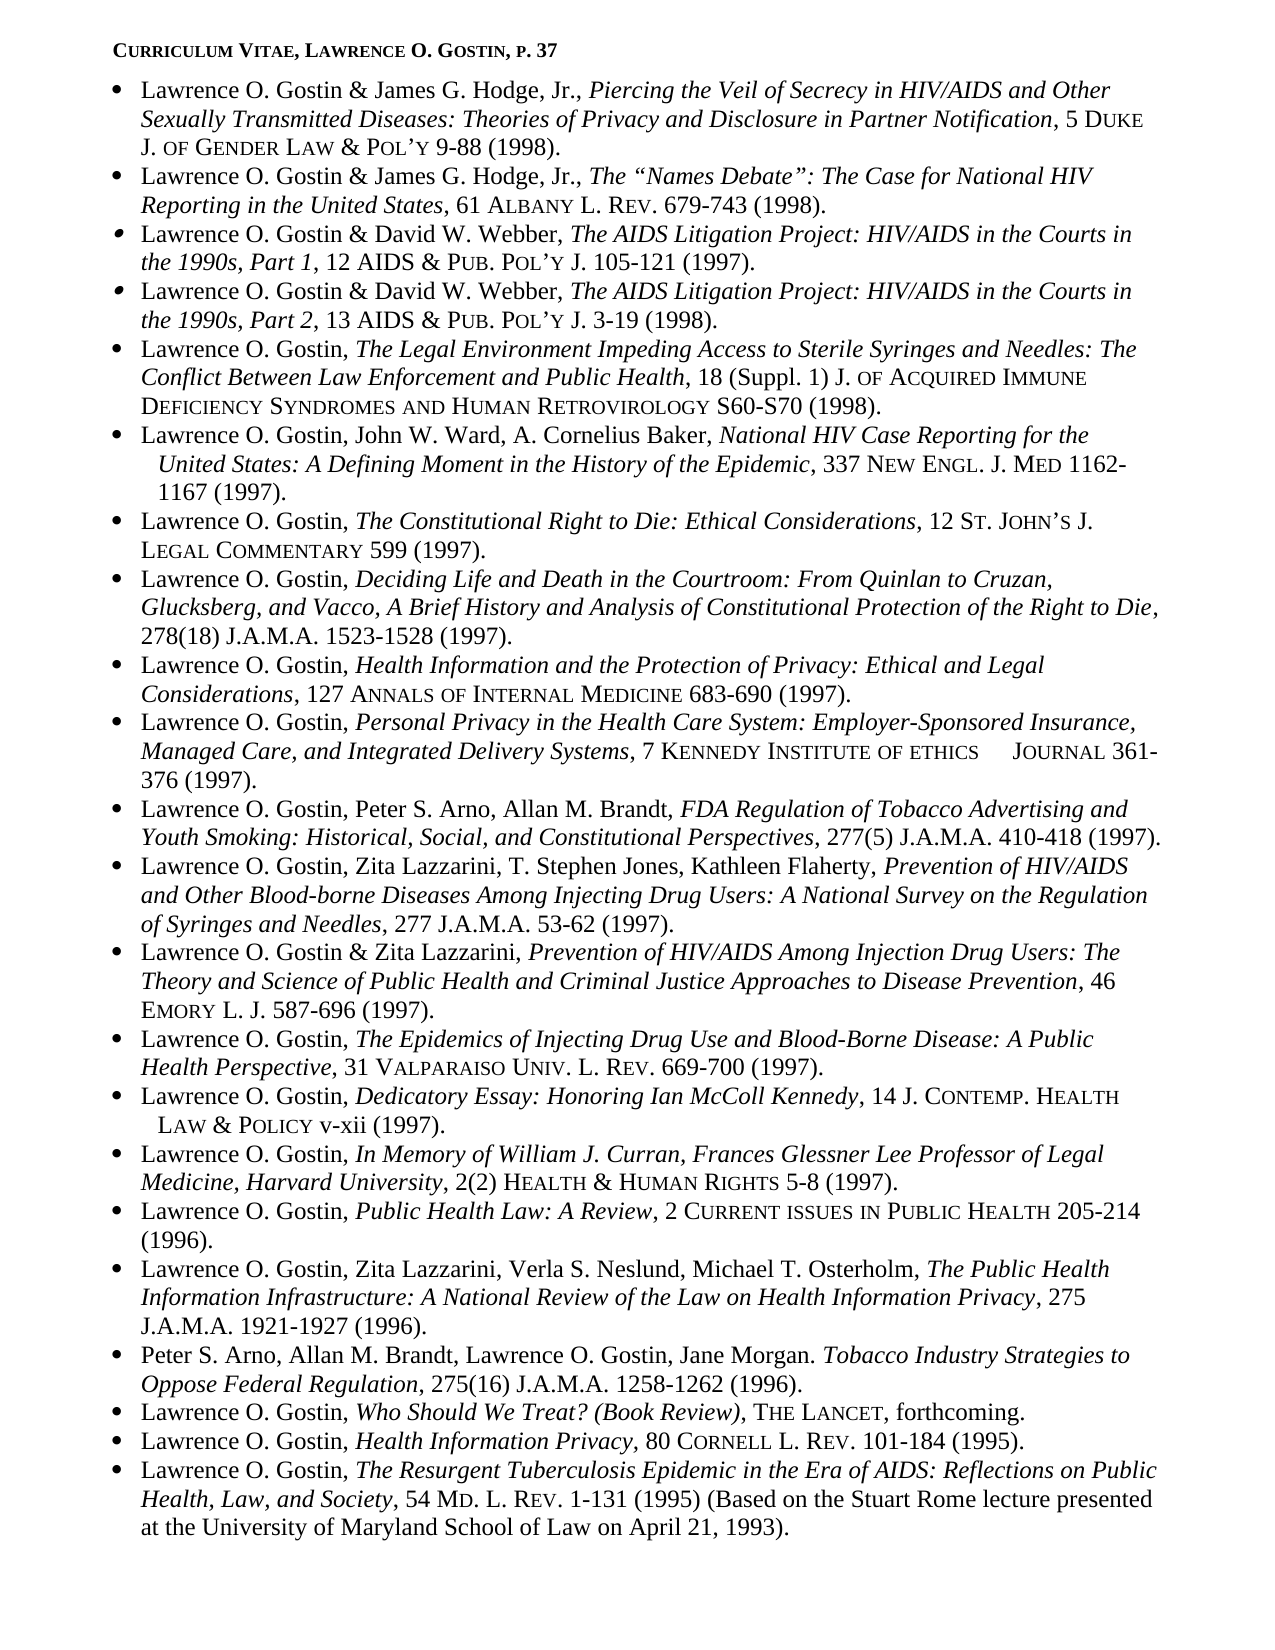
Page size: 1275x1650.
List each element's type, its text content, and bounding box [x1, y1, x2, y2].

list Lawrence O. Gostin, Zita Lazzarini, Verla S. Neslund, Michael T. Osterholm, The Public Health Information Infrastructure: A National Review of the Law on Health Information Privacy, 275 J.A.M.A. 1921-1927 (1996). [112, 1254, 1162, 1340]
list Lawrence O. Gostin, John W. Ward, A. Cornelius Baker, National HIV Case Reporting for the United States: A Defining Moment in the History of the Epidemic, 337 New Engl. J. Med 1162- 1167 (1997). [112, 420, 1162, 506]
list Lawrence O. Gostin, Health Information and the Protection of Privacy: Ethical and Legal Considerations, 127 Annals of Internal Medicine 683-690 (1997). [112, 650, 1162, 707]
list Lawrence O. Gostin & James G. Hodge, Jr., Piercing the Veil of Secrecy in HIV/AIDS and Other Sexually Transmitted Diseases: Theories of Privacy and Disclosure in Partner Notification, 5 Duke J. of Gender Law & Pol’y 9-88 (1998). [112, 75, 1162, 161]
list Lawrence O. Gostin, Zita Lazzarini, T. Stephen Jones, Kathleen Flaherty, Prevention of HIV/AIDS and Other Blood-borne Diseases Among Injecting Drug Users: A National Survey on the Regulation of Syringes and Needles, 277 J.A.M.A. 53-62 (1997). [112, 851, 1162, 937]
list Lawrence O. Gostin, The Epidemics of Injecting Drug Use and Blood-Borne Disease: A Public Health Perspective, 31 Valparaiso Univ. L. Rev. 669-700 (1997). [112, 1024, 1162, 1081]
list Peter S. Arno, Allan M. Brandt, Lawrence O. Gostin, Jane Morgan. Tobacco Industry Strategies to Oppose Federal Regulation, 275(16) J.A.M.A. 1258-1262 (1996). [112, 1340, 1162, 1397]
list Lawrence O. Gostin & David W. Webber, The AIDS Litigation Project: HIV/AIDS in the Courts in the 1990s, Part 1, 12 AIDS & Pub. Pol’y J. 105-121 (1997). [112, 219, 1162, 276]
list Lawrence O. Gostin, The Legal Environment Impeding Access to Sterile Syringes and Needles: The Conflict Between Law Enforcement and Public Health, 18 (Suppl. 1) J. of Acquired Immune Deficiency Syndromes and Human Retrovirology S60-S70 (1998). [112, 334, 1162, 420]
list Lawrence O. Gostin, In Memory of William J. Curran, Frances Glessner Lee Professor of Legal Medicine, Harvard University, 2(2) Health & Human Rights 5-8 (1997). [112, 1139, 1162, 1196]
list Lawrence O. Gostin, Personal Privacy in the Health Care System: Employer-Sponsored Insurance, Managed Care, and Integrated Delivery Systems, 7 Kennedy Institute of ethics Journal 361-376 (1997). [112, 707, 1162, 794]
list Lawrence O. Gostin, Peter S. Arno, Allan M. Brandt, FDA Regulation of Tobacco Advertising and Youth Smoking: Historical, Social, and Constitutional Perspectives, 277(5) J.A.M.A. 410-418 (1997). [112, 794, 1162, 851]
list Lawrence O. Gostin, Health Information Privacy, 80 Cornell L. Rev. 101-184 (1995). [112, 1426, 1162, 1455]
list Lawrence O. Gostin & David W. Webber, The AIDS Litigation Project: HIV/AIDS in the Courts in the 1990s, Part 2, 13 AIDS & Pub. Pol’y J. 3-19 (1998). [112, 276, 1162, 334]
list Lawrence O. Gostin & Zita Lazzarini, Prevention of HIV/AIDS Among Injection Drug Users: The Theory and Science of Public Health and Criminal Justice Approaches to Disease Prevention, 46 Emory L. J. 587-696 (1997). [112, 937, 1162, 1024]
list Lawrence O. Gostin, Dedicatory Essay: Honoring Ian McColl Kennedy, 14 J. Contemp. Health Law & Policy v-xii (1997). [112, 1081, 1162, 1139]
list Lawrence O. Gostin, The Constitutional Right to Die: Ethical Considerations, 12 St. John’s J. Legal Commentary 599 (1997). [112, 506, 1162, 564]
list Lawrence O. Gostin & James G. Hodge, Jr., The “Names Debate”: The Case for National HIV Reporting in the United States, 61 Albany L. Rev. 679-743 (1998). [112, 161, 1162, 219]
list Lawrence O. Gostin, Who Should We Treat? (Book Review), The Lancet, forthcoming. [112, 1397, 1162, 1426]
list Lawrence O. Gostin, Public Health Law: A Review, 2 Current issues in Public Health 205-214 (1996). [112, 1196, 1162, 1254]
list Lawrence O. Gostin, Deciding Life and Death in the Courtroom: From Quinlan to Cruzan, Glucksberg, and Vacco, A Brief History and Analysis of Constitutional Protection of the Right to Die, 278(18) J.A.M.A. 1523-1528 (1997). [112, 564, 1162, 650]
list Lawrence O. Gostin, The Resurgent Tuberculosis Epidemic in the Era of AIDS: Reflections on Public Health, Law, and Society, 54 Md. L. Rev. 1-131 (1995) (Based on the Stuart Rome lecture presented at the University of Maryland School of Law on April 21, 1993). [112, 1455, 1162, 1541]
